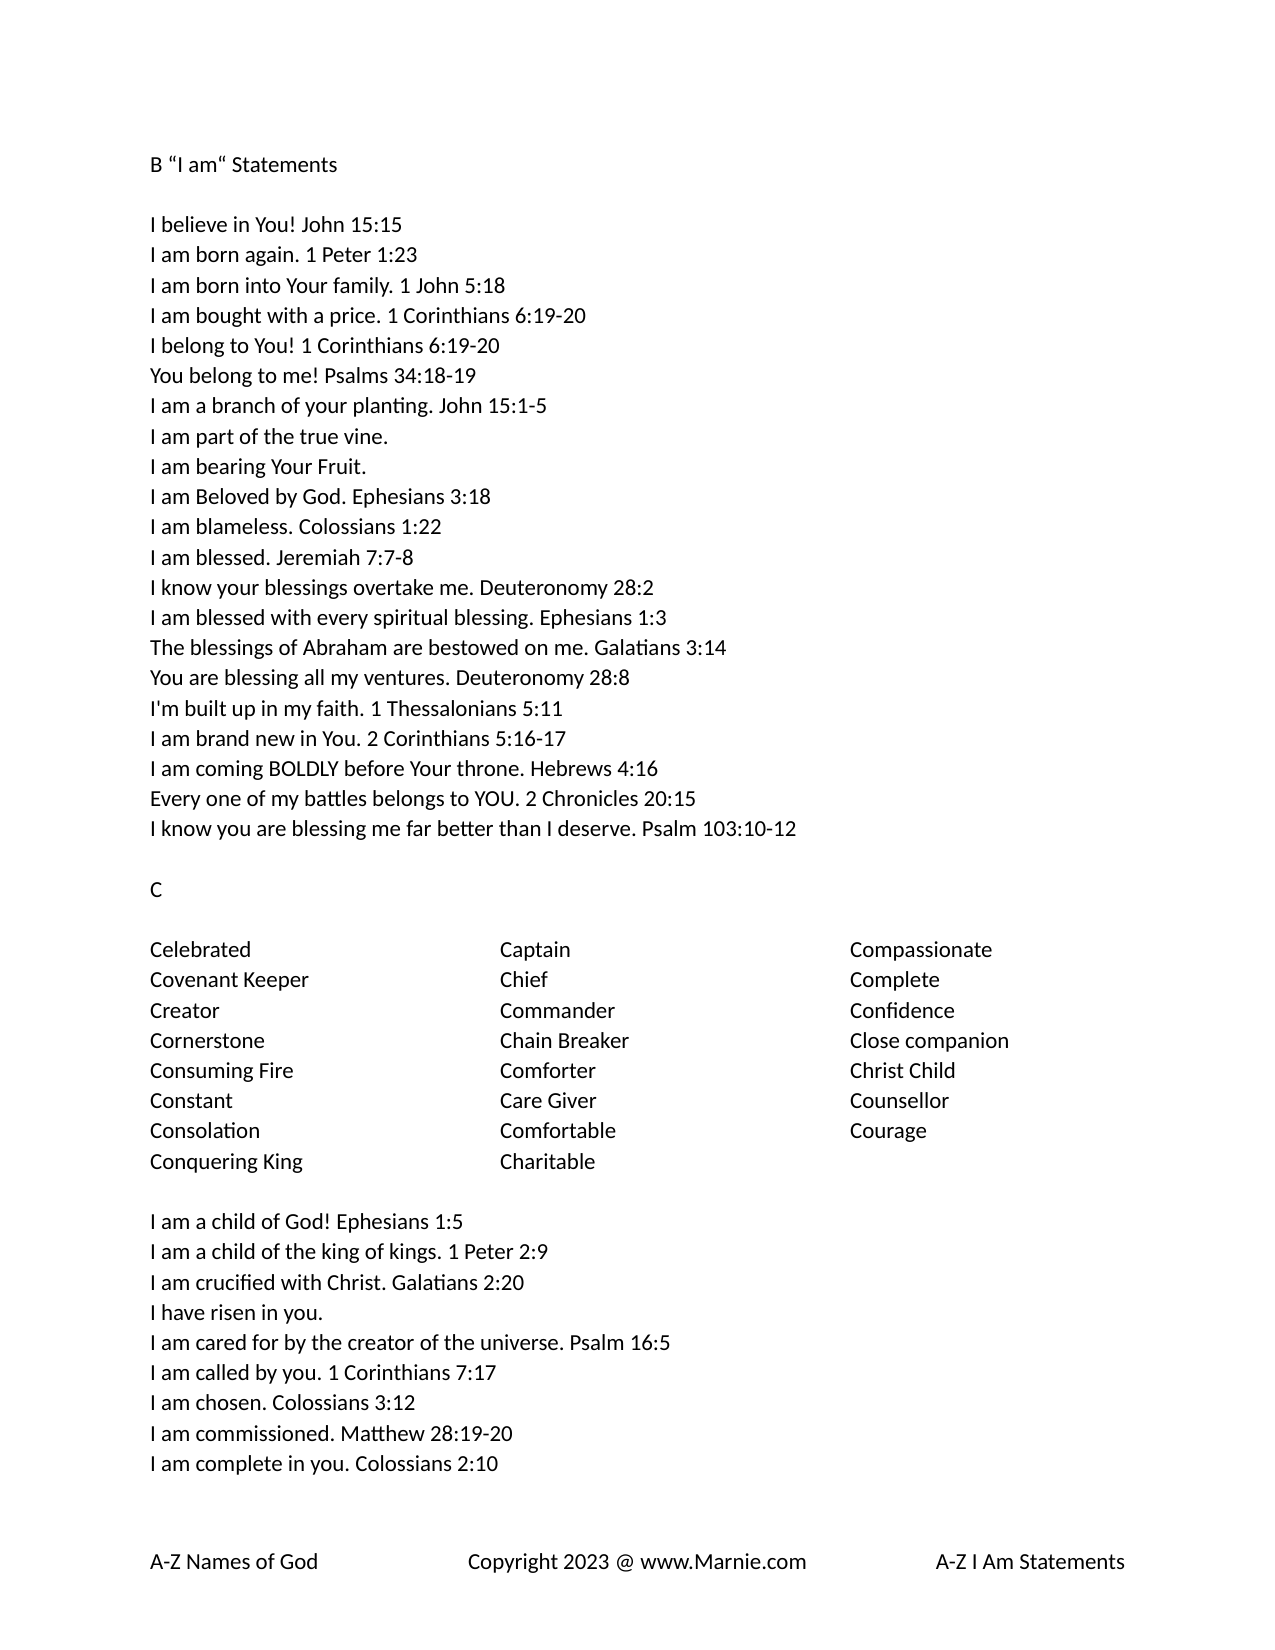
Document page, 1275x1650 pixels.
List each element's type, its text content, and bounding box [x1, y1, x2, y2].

text I believe in You! John 15:15 [150, 210, 1125, 238]
text Constant [150, 1086, 425, 1114]
text Consuming Fire [150, 1056, 425, 1084]
text Charitable [500, 1147, 775, 1175]
text I am bearing Your Fruit. [150, 452, 1125, 480]
text Courage [850, 1117, 1125, 1145]
text Creator [150, 996, 425, 1024]
text Counsellor [850, 1086, 1125, 1114]
text Close companion [850, 1026, 1125, 1054]
text I know your blessings overtake me. Deuteronomy 28:2 [150, 573, 1125, 601]
text I am a branch of your planting. John 15:1-5 [150, 392, 1125, 420]
text You belong to me! Psalms 34:18-19 [150, 361, 1125, 389]
text I am coming BOLDLY before Your throne. Hebrews 4:16 [150, 754, 1125, 782]
text Compassionate [850, 935, 1125, 963]
text I am cared for by the creator of the universe. Psalm 16:5 [150, 1328, 1125, 1356]
text I belong to You! 1 Corinthians 6:19-20 [150, 331, 1125, 359]
text Cornerstone [150, 1026, 425, 1054]
text You are blessing all my ventures. Deuteronomy 28:8 [150, 663, 1125, 692]
text I am part of the true vine. [150, 422, 1125, 450]
text I am born into Your family. 1 John 5:18 [150, 271, 1125, 299]
text I am complete in you. Colossians 2:10 [150, 1449, 1125, 1477]
text C [150, 875, 1125, 903]
text Confidence [850, 996, 1125, 1024]
text Consolation [150, 1117, 425, 1145]
text Chief [500, 966, 775, 994]
text Comfortable [500, 1117, 775, 1145]
text Covenant Keeper [150, 966, 425, 994]
text I have risen in you. [150, 1298, 1125, 1326]
text Complete [850, 966, 1125, 994]
text I am a child of God! Ephesians 1:5 [150, 1207, 1125, 1235]
text I am brand new in You. 2 Corinthians 5:16-17 [150, 724, 1125, 752]
text I am crucified with Christ. Galatians 2:20 [150, 1268, 1125, 1296]
text B “I am“ Statements [150, 150, 1125, 178]
text Every one of my battles belongs to YOU. 2 Chronicles 20:15 [150, 784, 1125, 812]
text Christ Child [850, 1056, 1125, 1084]
text Comforter [500, 1056, 775, 1084]
text The blessings of Abraham are bestowed on me. Galatians 3:14 [150, 633, 1125, 661]
text Celebrated [150, 935, 425, 963]
text Commander [500, 996, 775, 1024]
text I know you are blessing me far better than I deserve. Psalm 103:10-12 [150, 814, 1125, 843]
text I am commissioned. Matthew 28:19-20 [150, 1419, 1125, 1447]
text Captain [500, 935, 775, 963]
text Conquering King [150, 1147, 425, 1175]
text I am blessed with every spiritual blessing. Ephesians 1:3 [150, 603, 1125, 631]
text I am blessed. Jeremiah 7:7-8 [150, 543, 1125, 571]
text I'm built up in my faith. 1 Thessalonians 5:11 [150, 694, 1125, 722]
text I am called by you. 1 Corinthians 7:17 [150, 1358, 1125, 1386]
text Chain Breaker [500, 1026, 775, 1054]
text I am blameless. Colossians 1:22 [150, 512, 1125, 541]
text I am chosen. Colossians 3:12 [150, 1388, 1125, 1417]
text Care Giver [500, 1086, 775, 1114]
text I am bought with a price. 1 Corinthians 6:19-20 [150, 301, 1125, 329]
text I am born again. 1 Peter 1:23 [150, 241, 1125, 269]
text I am Beloved by God. Ephesians 3:18 [150, 482, 1125, 510]
text I am a child of the king of kings. 1 Peter 2:9 [150, 1237, 1125, 1266]
